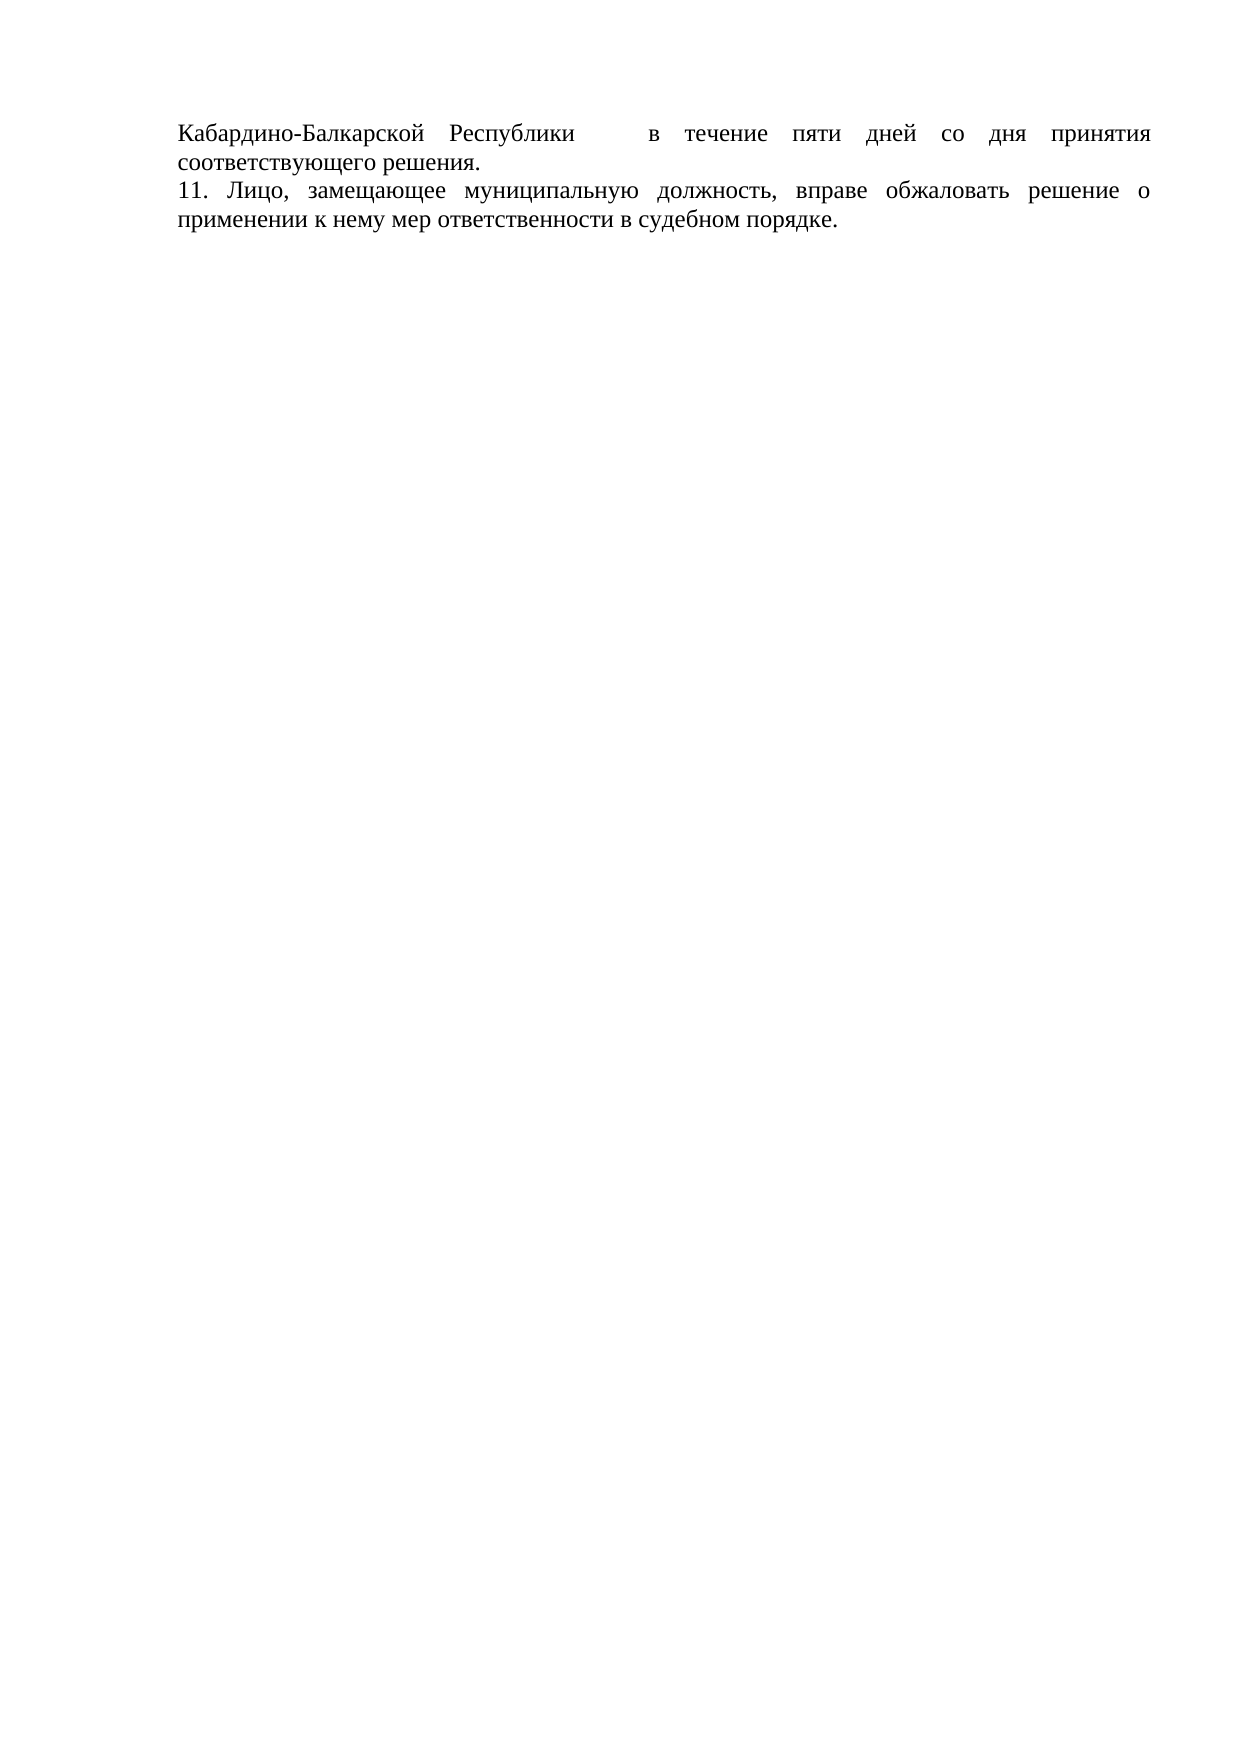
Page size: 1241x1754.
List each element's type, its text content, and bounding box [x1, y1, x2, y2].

text 11. Лицо, замещающее муниципальную должность, вправе обжаловать решение о применении к нему мер ответственности в судебном порядке. [177, 176, 1152, 233]
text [177, 118, 1152, 176]
